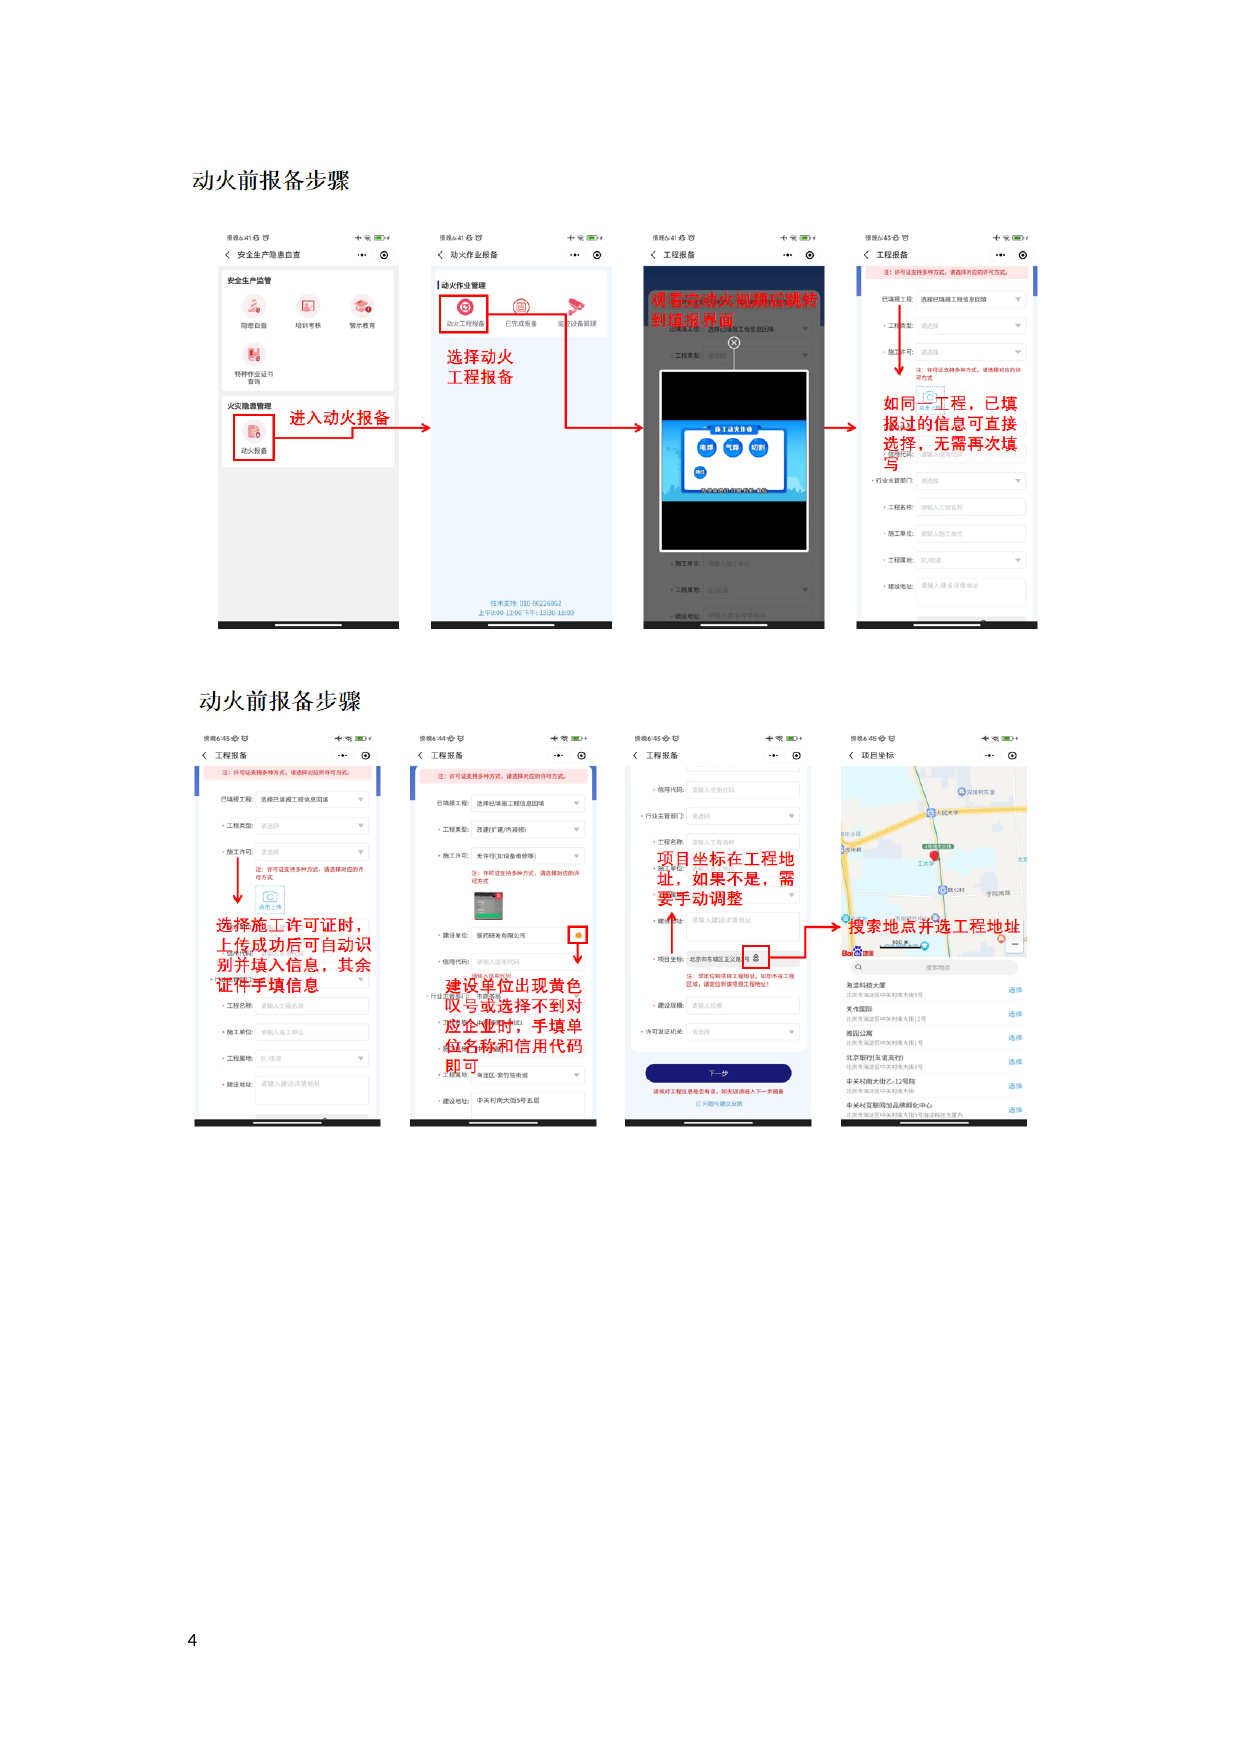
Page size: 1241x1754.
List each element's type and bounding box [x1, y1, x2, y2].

picture [187, 682, 1052, 1148]
picture [187, 162, 1053, 642]
